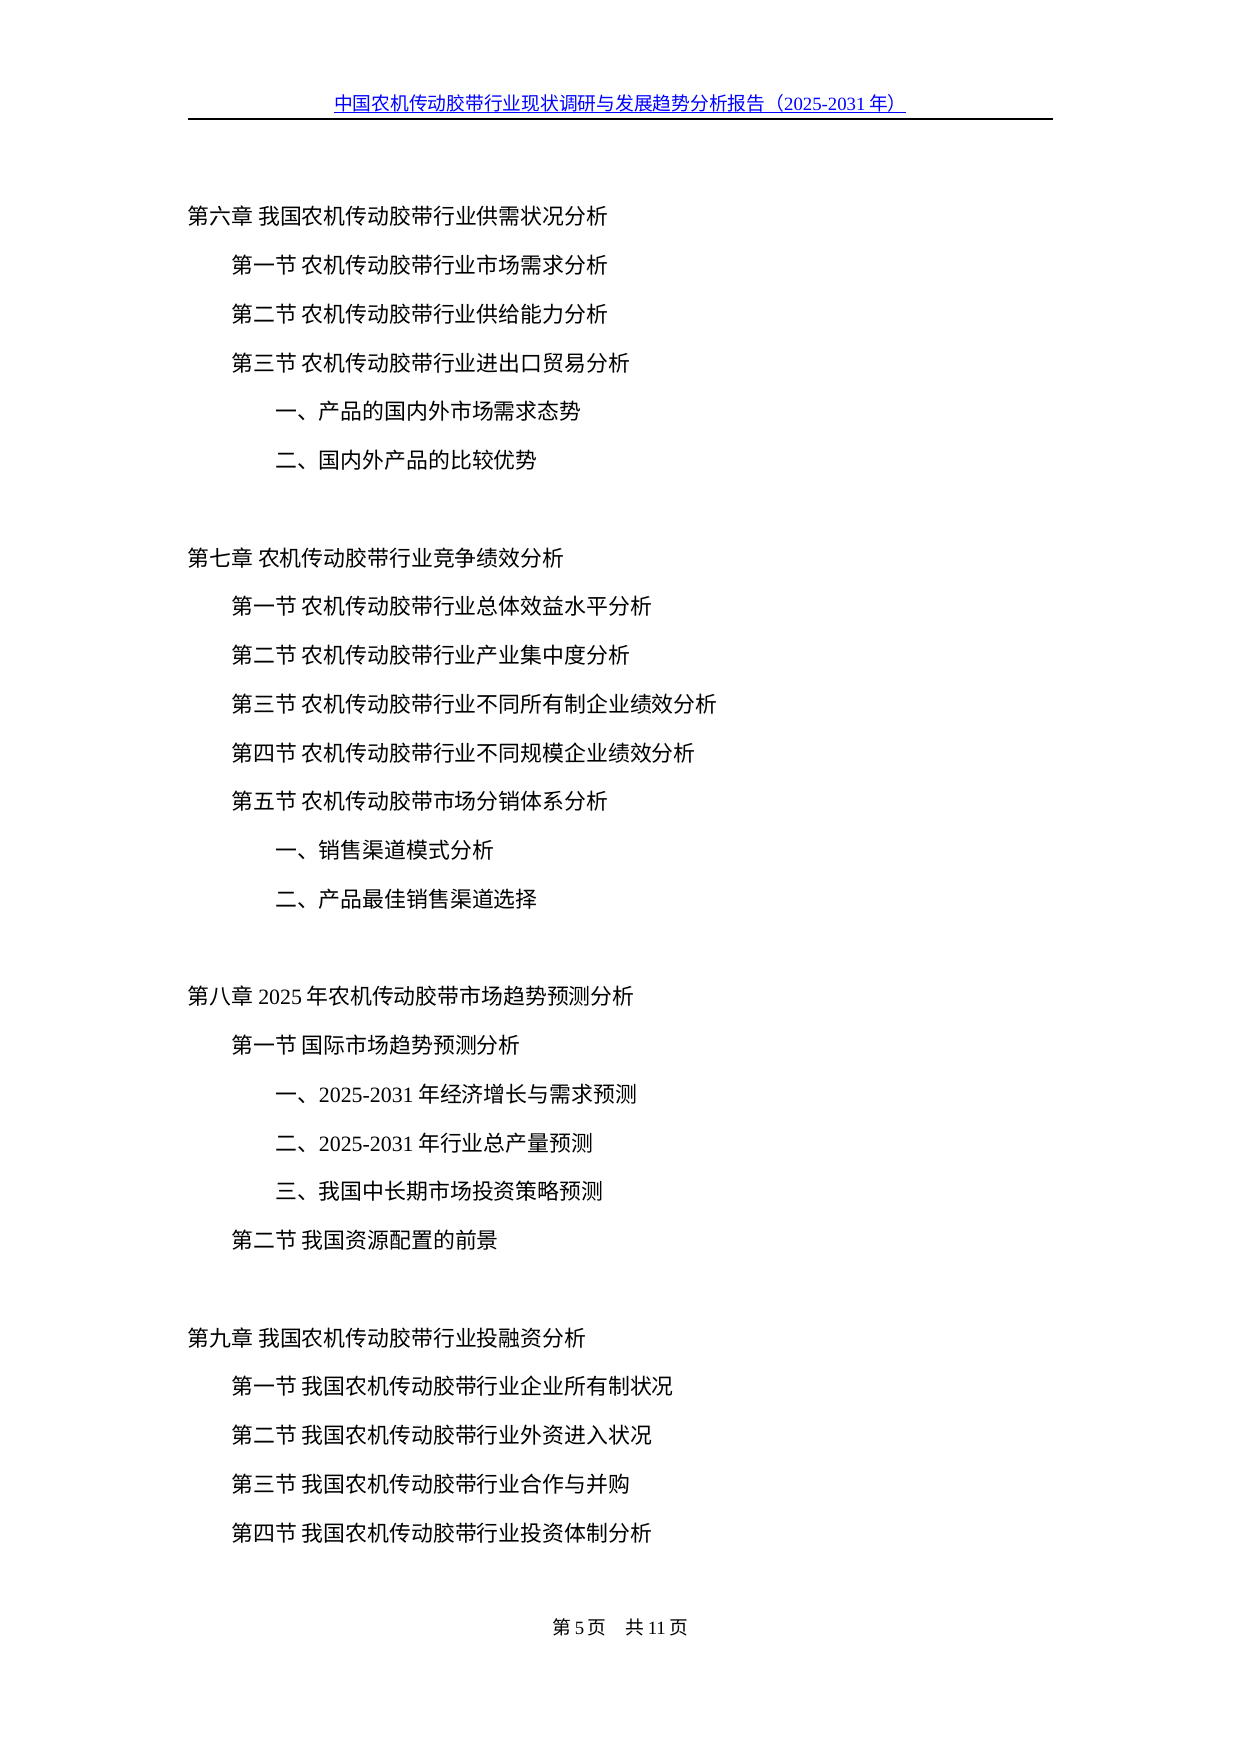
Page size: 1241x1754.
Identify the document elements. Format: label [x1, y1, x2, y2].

text [187, 150, 1053, 1548]
